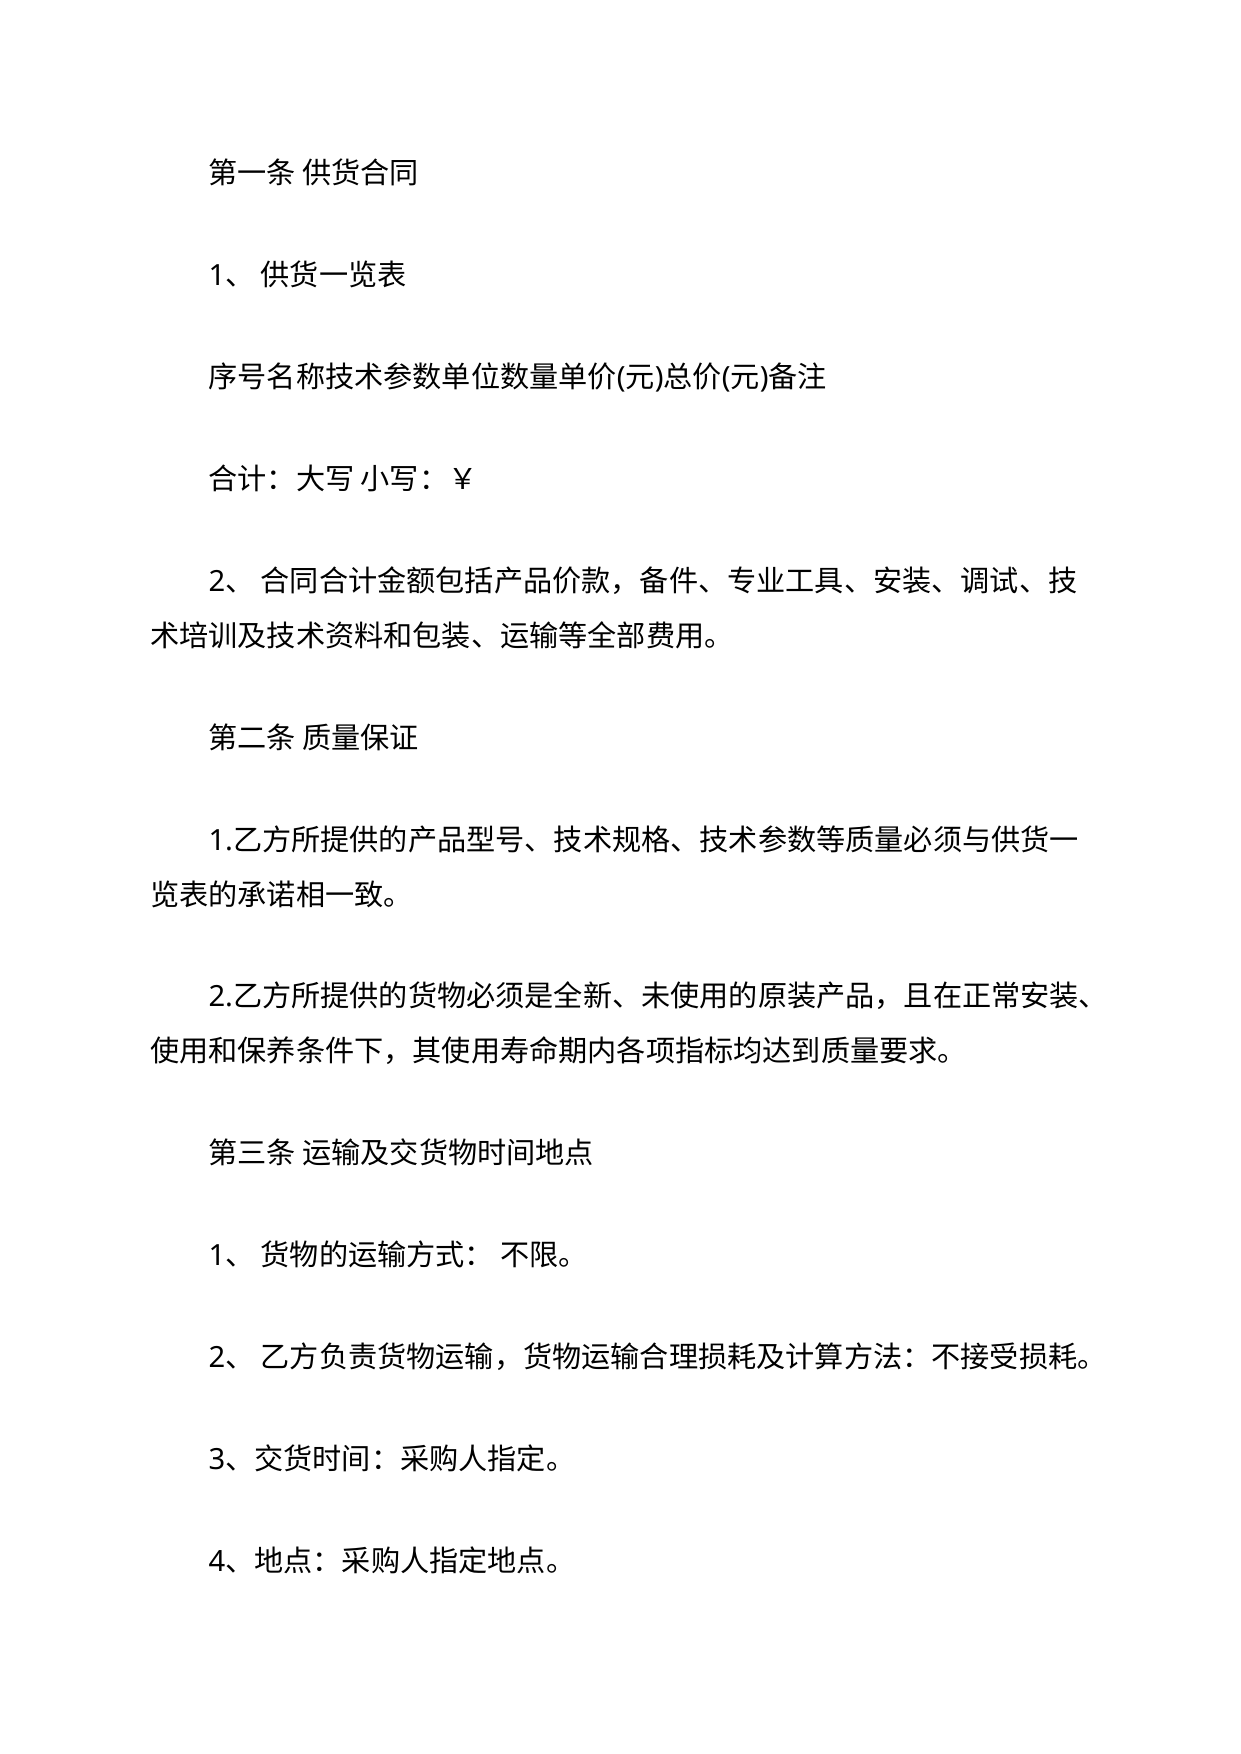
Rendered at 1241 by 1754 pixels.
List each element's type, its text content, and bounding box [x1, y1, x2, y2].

text 3、交货时间：采购人指定。 [150, 1435, 1090, 1478]
text 第三条 运输及交货物时间地点 [150, 1129, 1090, 1172]
text 1.乙方所提供的产品型号、技术规格、技术参数等质量必须与供货一览表的承诺相一致。 [150, 816, 1090, 913]
text 合计：大写 小写：￥ [150, 456, 1090, 498]
text 4、地点：采购人指定地点。 [150, 1537, 1090, 1580]
text 1、 供货一览表 [150, 252, 1090, 294]
text 1、 货物的运输方式： 不限。 [150, 1231, 1090, 1274]
text 2、 乙方负责货物运输，货物运输合理损耗及计算方法：不接受损耗。 [150, 1333, 1090, 1376]
text 序号名称技术参数单位数量单价(元)总价(元)备注 [150, 354, 1090, 396]
text 2、 合同合计金额包括产品价款，备件、专业工具、安装、调试、技术培训及技术资料和包装、运输等全部费用。 [150, 557, 1090, 655]
text 2.乙方所提供的货物必须是全新、未使用的原装产品，且在正常安装、使用和保养条件下，其使用寿命期内各项指标均达到质量要求。 [150, 973, 1090, 1070]
text 第一条 供货合同 [150, 150, 1090, 192]
text 第二条 质量保证 [150, 714, 1090, 757]
